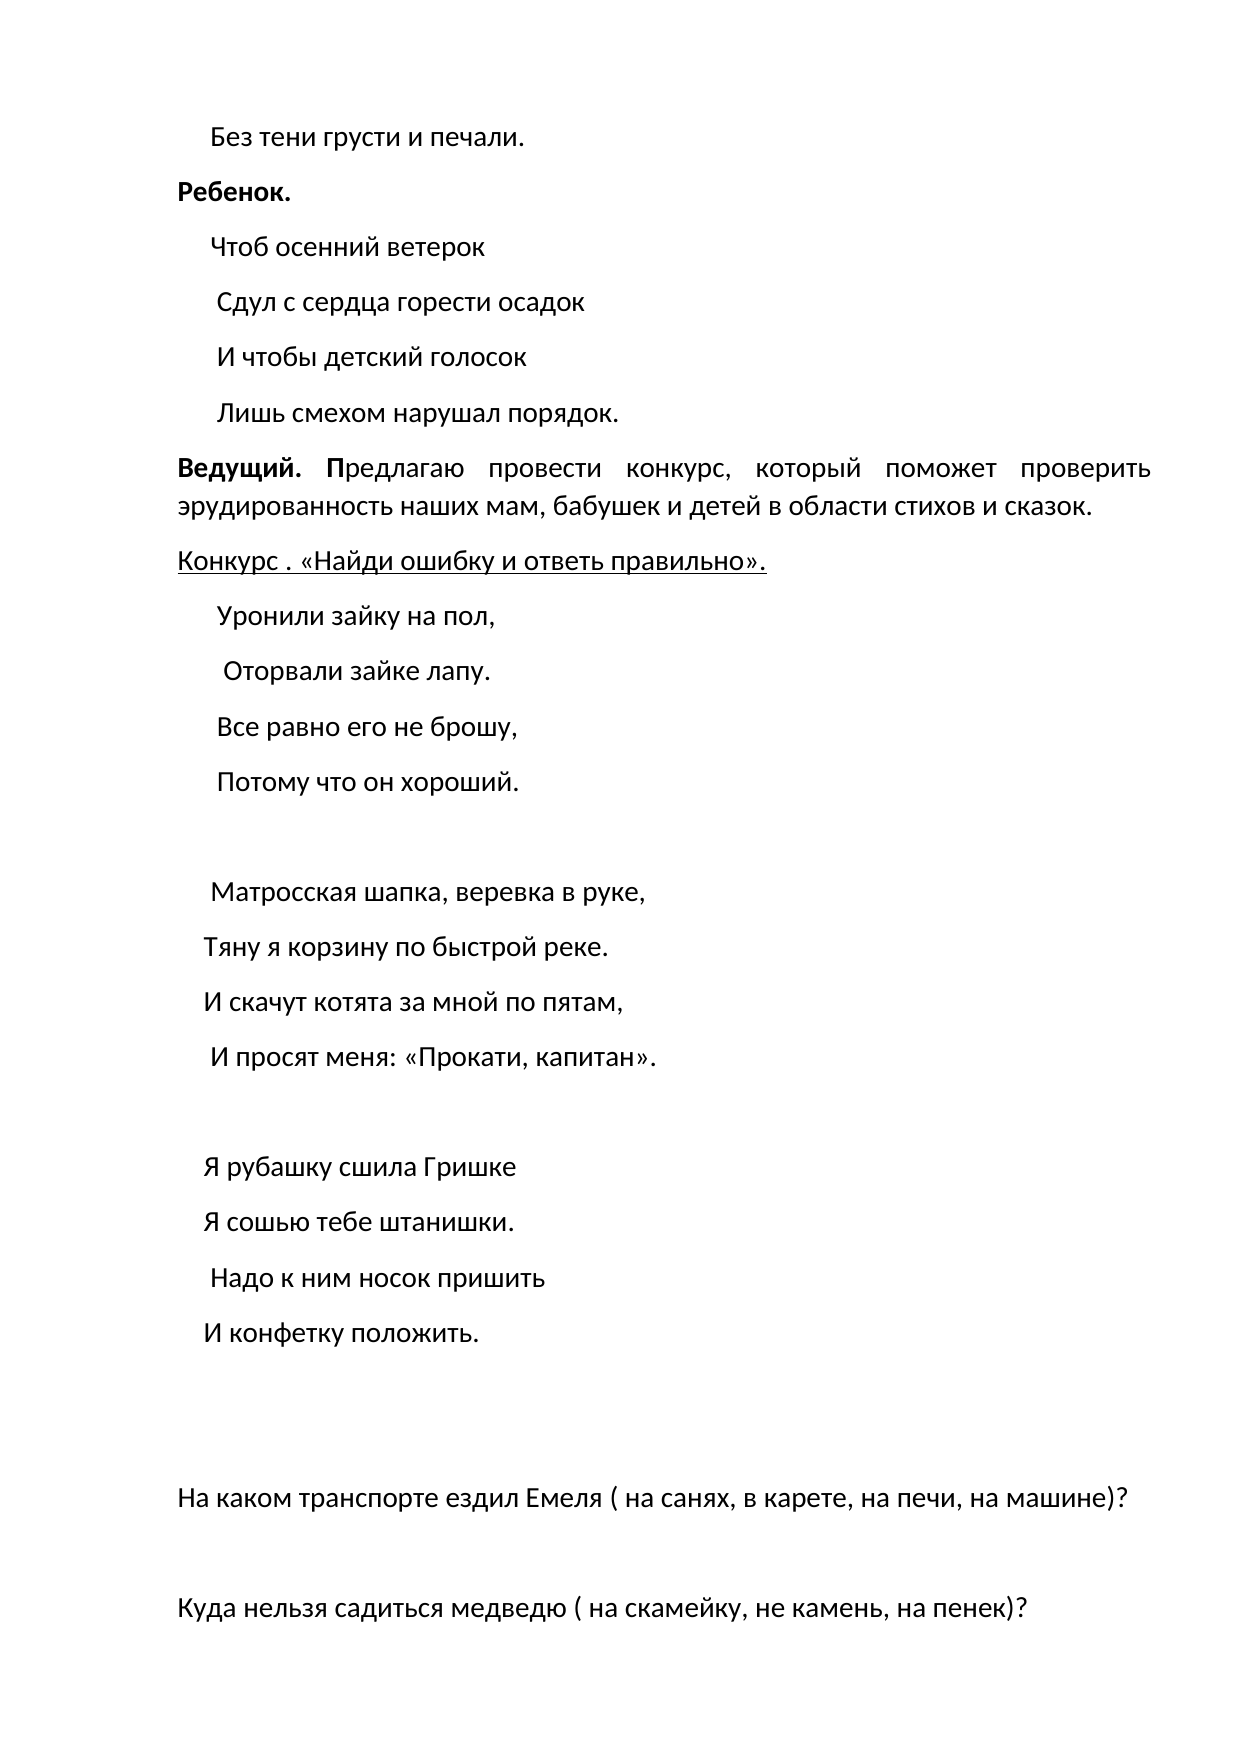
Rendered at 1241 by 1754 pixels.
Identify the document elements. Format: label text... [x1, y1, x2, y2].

text Конкурс . «Найди ошибку и ответь правильно». [177, 542, 1152, 578]
text На каком транспорте ездил Емеля ( на санях, в карете, на печи, на машине)? [177, 1479, 1152, 1515]
text И просят меня: «Прокати, капитан». [177, 1038, 1152, 1074]
text Матросская шапка, веревка в руке, [177, 873, 1152, 908]
text И конфетку положить. [177, 1314, 1152, 1349]
text Все равно его не брошу, [177, 708, 1152, 743]
text И скачут котята за мной по пятам, [177, 983, 1152, 1019]
text Тяну я корзину по быстрой реке. [177, 928, 1152, 964]
text Надо к ним носок пришить [177, 1259, 1152, 1294]
text Ребенок. [177, 173, 1152, 209]
text Я рубашку сшила Гришке [177, 1148, 1152, 1184]
text Уронили зайку на пол, [177, 597, 1152, 633]
text Сдул с сердца горести осадок [177, 283, 1152, 319]
text Ведущий. Предлагаю провести конкурс, который поможет проверить эрудированность наших мам, бабушек и детей в области стихов и сказок. [177, 449, 1152, 523]
text Оторвали зайке лапу. [177, 652, 1152, 688]
text И чтобы детский голосок [177, 338, 1152, 374]
text Потому что он хороший. [177, 763, 1152, 798]
text Куда нельзя садиться медведю ( на скамейку, не камень, на пенек)? [177, 1589, 1152, 1625]
text Я сошью тебе штанишки. [177, 1203, 1152, 1239]
text Лишь смехом нарушал порядок. [177, 394, 1152, 429]
text Без тени грусти и печали. [177, 118, 1152, 154]
text Чтоб осенний ветерок [177, 228, 1152, 264]
